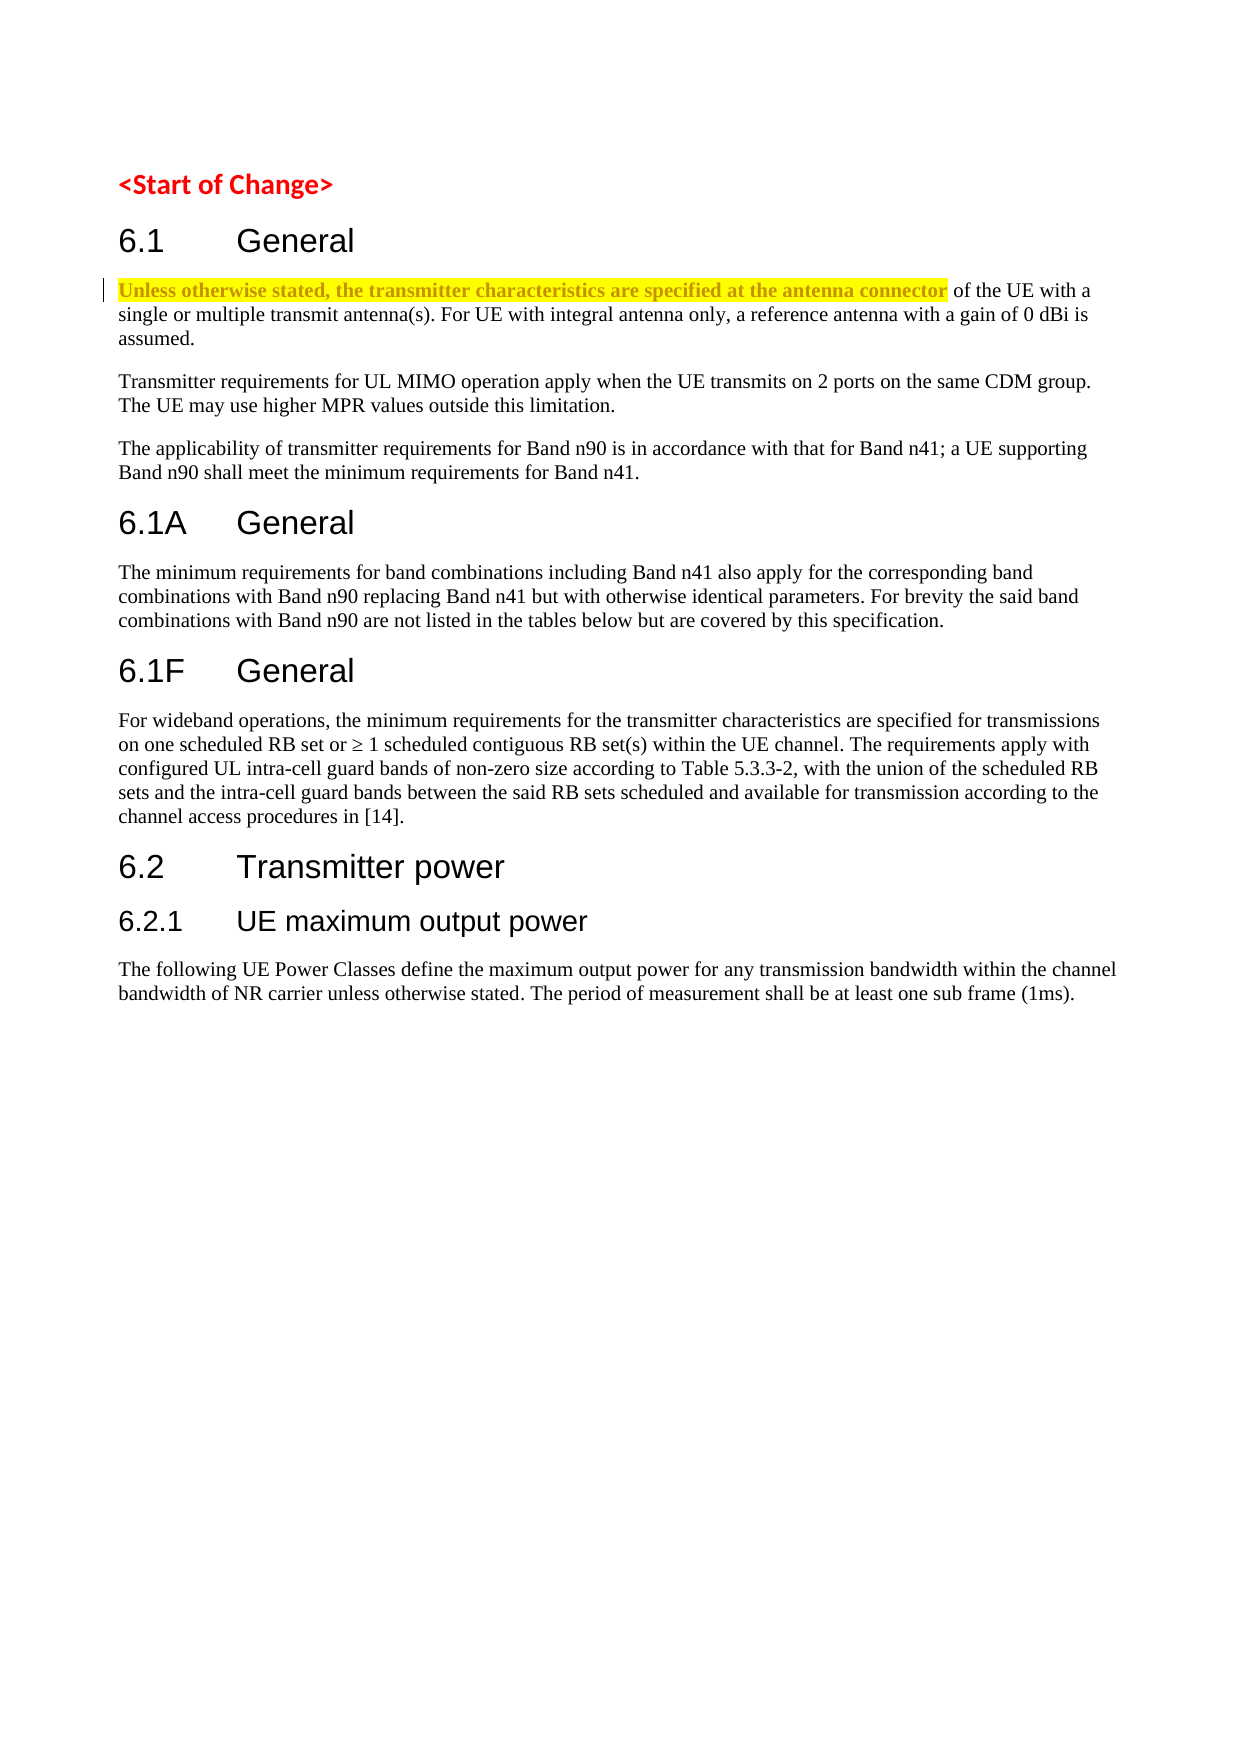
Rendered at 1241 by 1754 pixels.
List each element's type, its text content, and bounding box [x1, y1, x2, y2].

subtitle 6.1A General [118, 503, 1122, 541]
subtitle 6.2.1 UE maximum output power [118, 904, 1122, 938]
text Transmitter requirements for UL MIMO operation apply when the UE transmits on 2 ports on the same CDM group. The UE may use higher MPR values outside this limitation. [118, 369, 1122, 417]
text For wideband operations, the minimum requirements for the transmitter characteristics are specified for transmissions on one scheduled RB set or ≥ 1 scheduled contiguous RB set(s) within the UE channel. The requirements apply with configured UL intra-cell guard bands of non-zero size according to Table 5.3.3-2, with the union of the scheduled RB sets and the intra-cell guard bands between the said RB sets scheduled and available for transmission according to the channel access procedures in [14]. [118, 708, 1122, 828]
text Unless otherwise stated, the transmitter characteristics are specified at the antenna connector of the UE with a single or multiple transmit antenna(s). For UE with integral antenna only, a reference antenna with a gain of 0 dBi is assumed. [118, 278, 1122, 350]
subtitle <Start of Change> [118, 166, 1122, 202]
text The minimum requirements for band combinations including Band n41 also apply for the corresponding band combinations with Band n90 replacing Band n41 but with otherwise identical parameters. For brevity the said band combinations with Band n90 are not listed in the tables below but are covered by this specification. [118, 560, 1122, 632]
text The following UE Power Classes define the maximum output power for any transmission bandwidth within the channel bandwidth of NR carrier unless otherwise stated. The period of measurement shall be at least one sub frame (1ms). [118, 957, 1122, 1005]
subtitle 6.1F General [118, 651, 1122, 689]
text The applicability of transmitter requirements for Band n90 is in accordance with that for Band n41; a UE supporting Band n90 shall meet the minimum requirements for Band n41. [118, 436, 1122, 484]
subtitle 6.1 General [118, 221, 1122, 259]
subtitle 6.2 Transmitter power [118, 847, 1122, 886]
